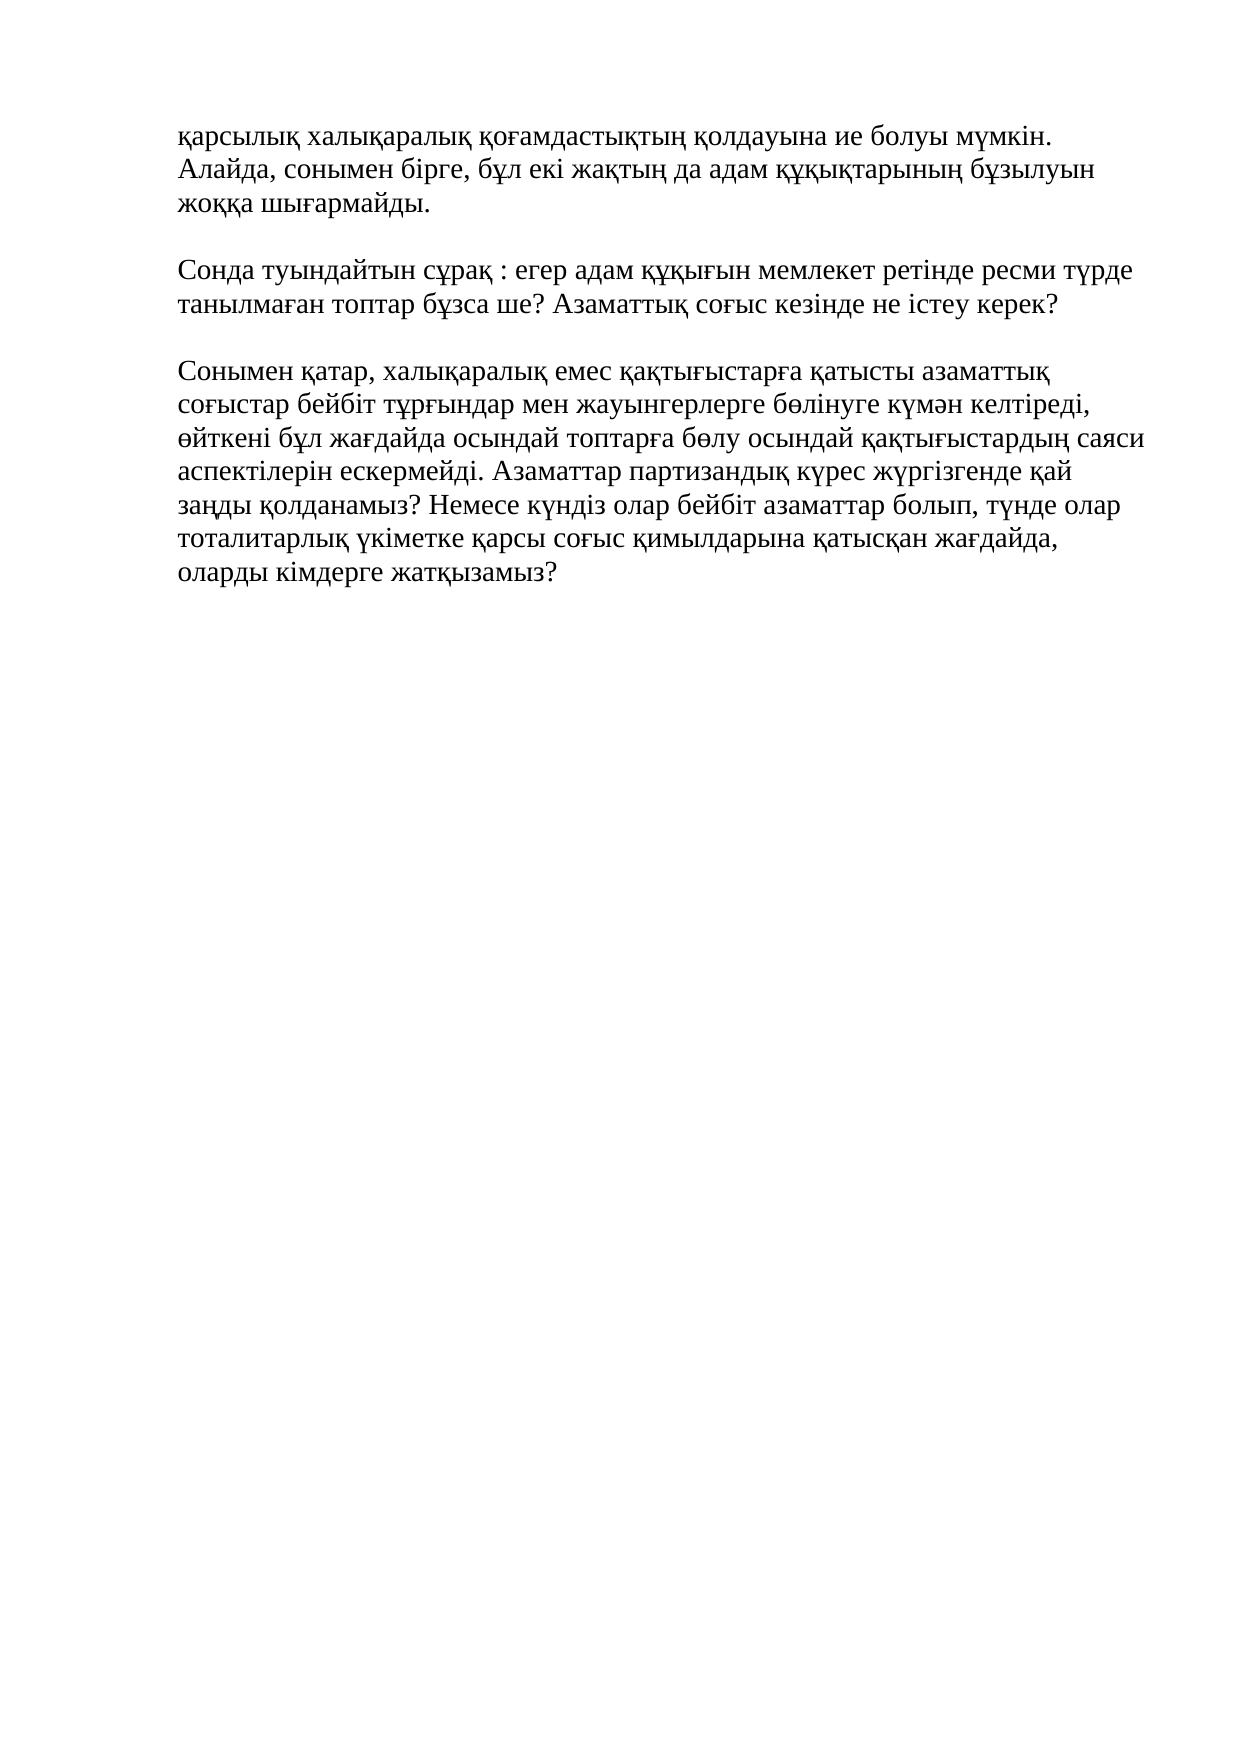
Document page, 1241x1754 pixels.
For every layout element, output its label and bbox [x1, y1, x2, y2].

text [177, 118, 1152, 588]
